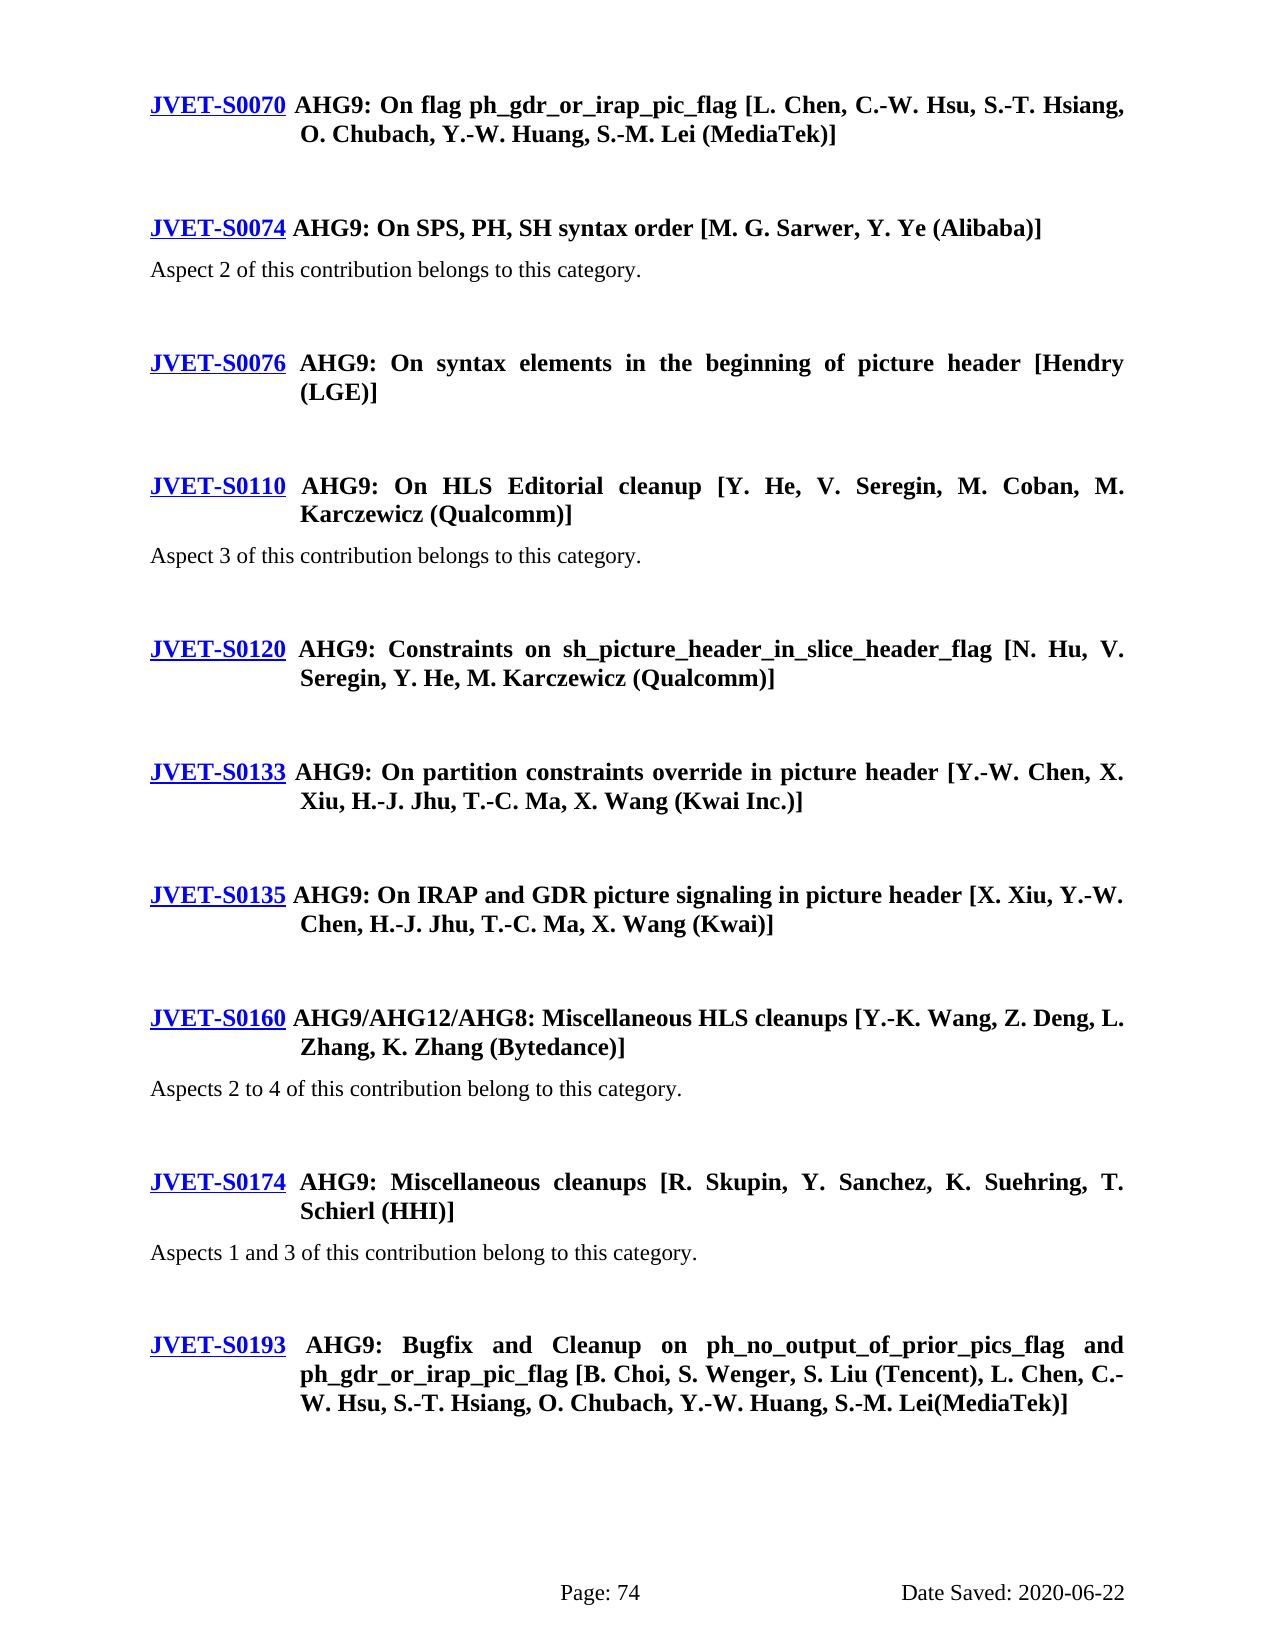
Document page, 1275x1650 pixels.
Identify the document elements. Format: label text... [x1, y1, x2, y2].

subtitle JVET-S0076 AHG9: On syntax elements in the beginning of picture header [Hendry (LGE)] [150, 348, 1125, 405]
subtitle JVET-S0074 AHG9: On SPS, PH, SH syntax order [M. G. Sarwer, Y. Ye (Alibaba)] [150, 213, 1125, 242]
subtitle JVET-S0193 AHG9: Bugfix and Cleanup on ph_no_output_of_prior_pics_flag and ph_gdr_or_irap_pic_flag [B. Choi, S. Wenger, S. Liu (Tencent), L. Chen, C.-W. Hsu, S.-T. Hsiang, O. Chubach, Y.-W. Huang, S.-M. Lei(MediaTek)] [150, 1331, 1125, 1417]
subtitle JVET-S0133 AHG9: On partition constraints override in picture header [Y.-W. Chen, X. Xiu, H.-J. Jhu, T.-C. Ma, X. Wang (Kwai Inc.)] [150, 757, 1125, 815]
subtitle JVET-S0110 AHG9: On HLS Editorial cleanup [Y. He, V. Seregin, M. Coban, M. Karczewicz (Qualcomm)] [150, 471, 1125, 528]
text Aspect 2 of this contribution belongs to this category. [150, 256, 1125, 282]
subtitle JVET-S0070 AHG9: On flag ph_gdr_or_irap_pic_flag [L. Chen, C.-W. Hsu, S.-T. Hsiang, O. Chubach, Y.-W. Huang, S.-M. Lei (MediaTek)] [150, 90, 1125, 147]
text Aspect 3 of this contribution belongs to this category. [150, 542, 1125, 569]
subtitle JVET-S0135 AHG9: On IRAP and GDR picture signaling in picture header [X. Xiu, Y.-W. Chen, H.-J. Jhu, T.-C. Ma, X. Wang (Kwai)] [150, 880, 1125, 938]
subtitle JVET-S0174 AHG9: Miscellaneous cleanups [R. Skupin, Y. Sanchez, K. Suehring, T. Schierl (HHI)] [150, 1167, 1125, 1224]
text Aspects 1 and 3 of this contribution belong to this category. [150, 1239, 1125, 1265]
subtitle JVET-S0120 AHG9: Constraints on sh_picture_header_in_slice_header_flag [N. Hu, V. Seregin, Y. He, M. Karczewicz (Qualcomm)] [150, 634, 1125, 692]
text Aspects 2 to 4 of this contribution belong to this category. [150, 1075, 1125, 1101]
text JVET-S0160 AHG9/AHG12/AHG8: Miscellaneous HLS cleanups [Y.-K. Wang, Z. Deng, L. Zhang, K. Zhang (Bytedance)] [150, 1003, 1125, 1061]
